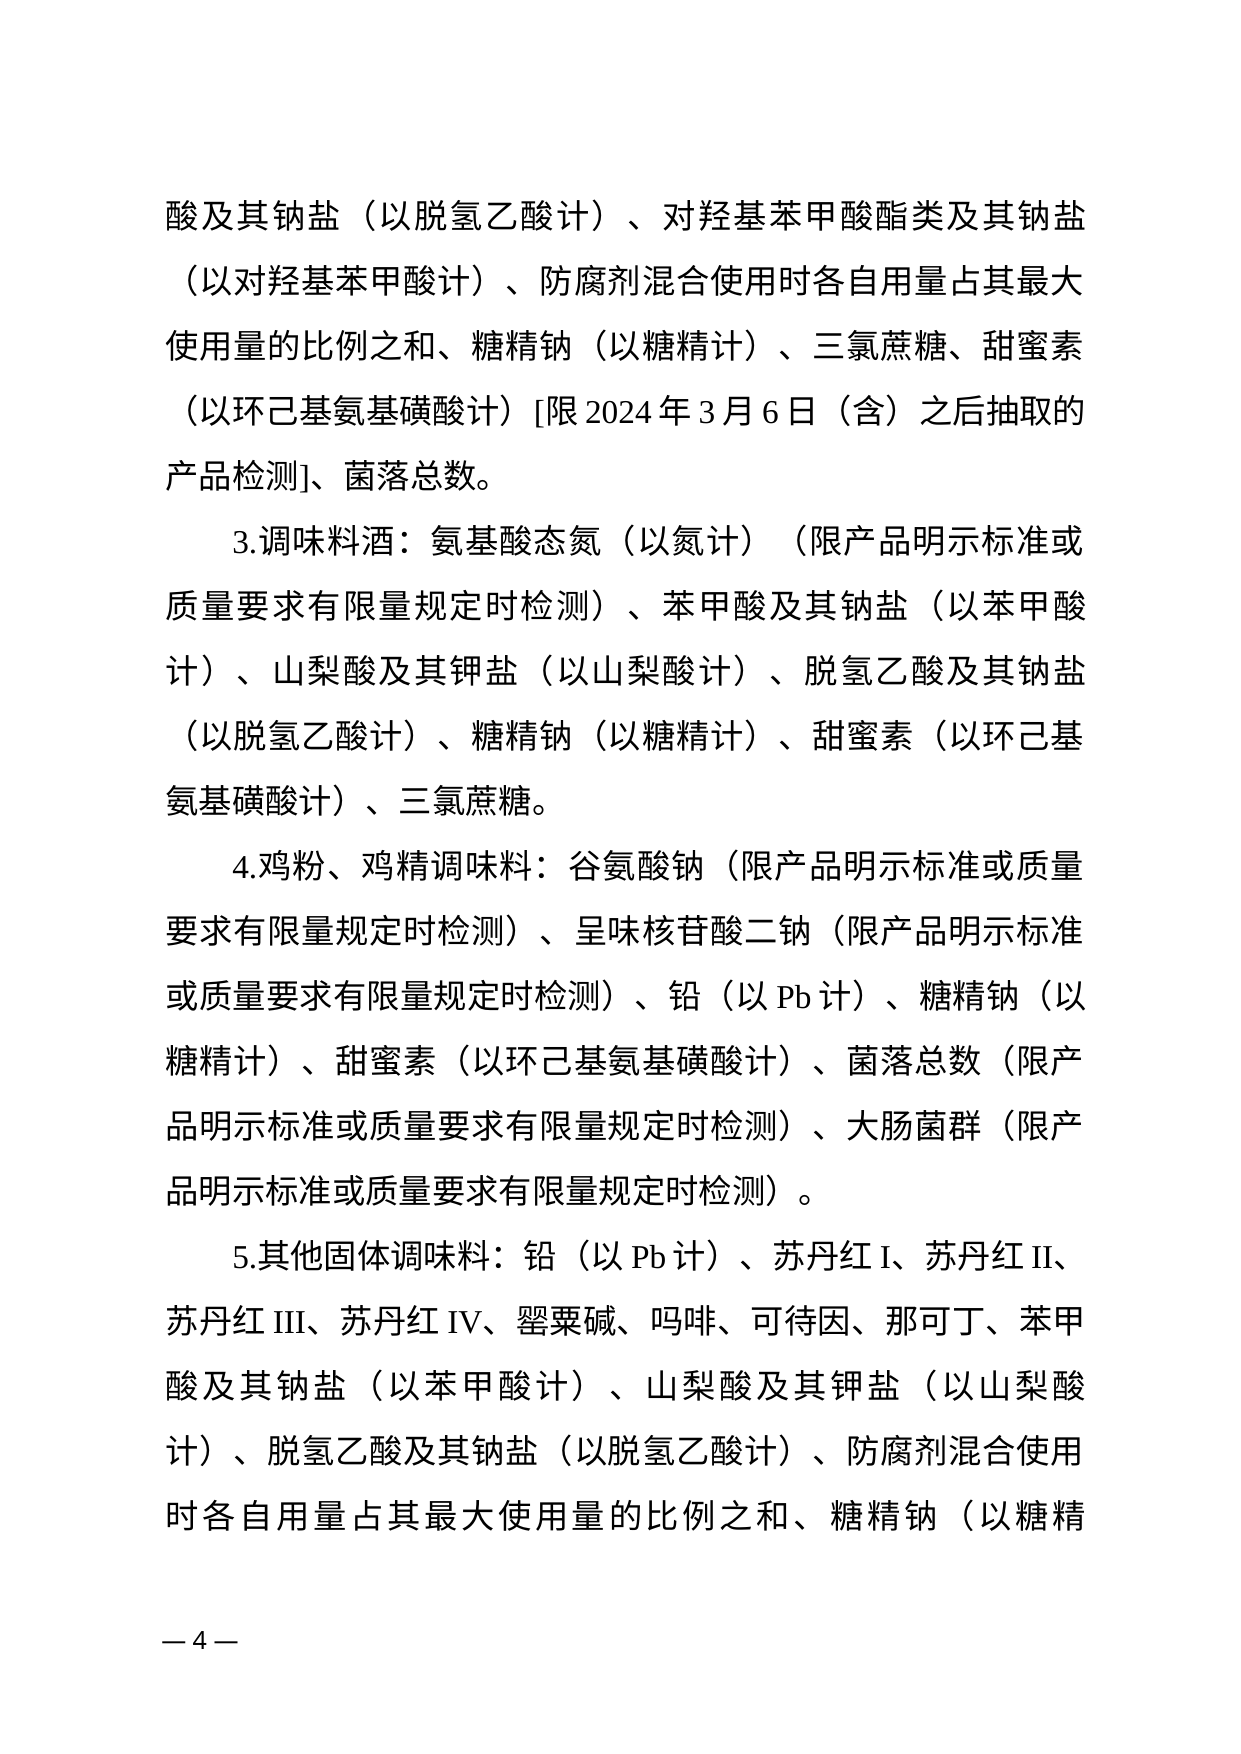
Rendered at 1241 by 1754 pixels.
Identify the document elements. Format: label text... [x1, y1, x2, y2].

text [165, 1221, 1087, 1546]
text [165, 181, 1087, 506]
text 3.调味料酒：氨基酸态氮（以氮计）（限产品明示标准或质量要求有限量规定时检测）、苯甲酸及其钠盐（以苯甲酸计）、山梨酸及其钾盐（以山梨酸计）、脱氢乙酸及其钠盐（以脱氢乙酸计）、糖精钠（以糖精计）、甜蜜素（以环己基氨基磺酸计）、三氯蔗糖。 [165, 506, 1087, 831]
text 4.鸡粉、鸡精调味料：谷氨酸钠（限产品明示标准或质量要求有限量规定时检测）、呈味核苷酸二钠（限产品明示标准或质量要求有限量规定时检测）、铅（以Pb计）、糖精钠（以糖精计）、甜蜜素（以环己基氨基磺酸计）、菌落总数（限产品明示标准或质量要求有限量规定时检测）、大肠菌群（限产品明示标准或质量要求有限量规定时检测）。 [165, 831, 1087, 1221]
